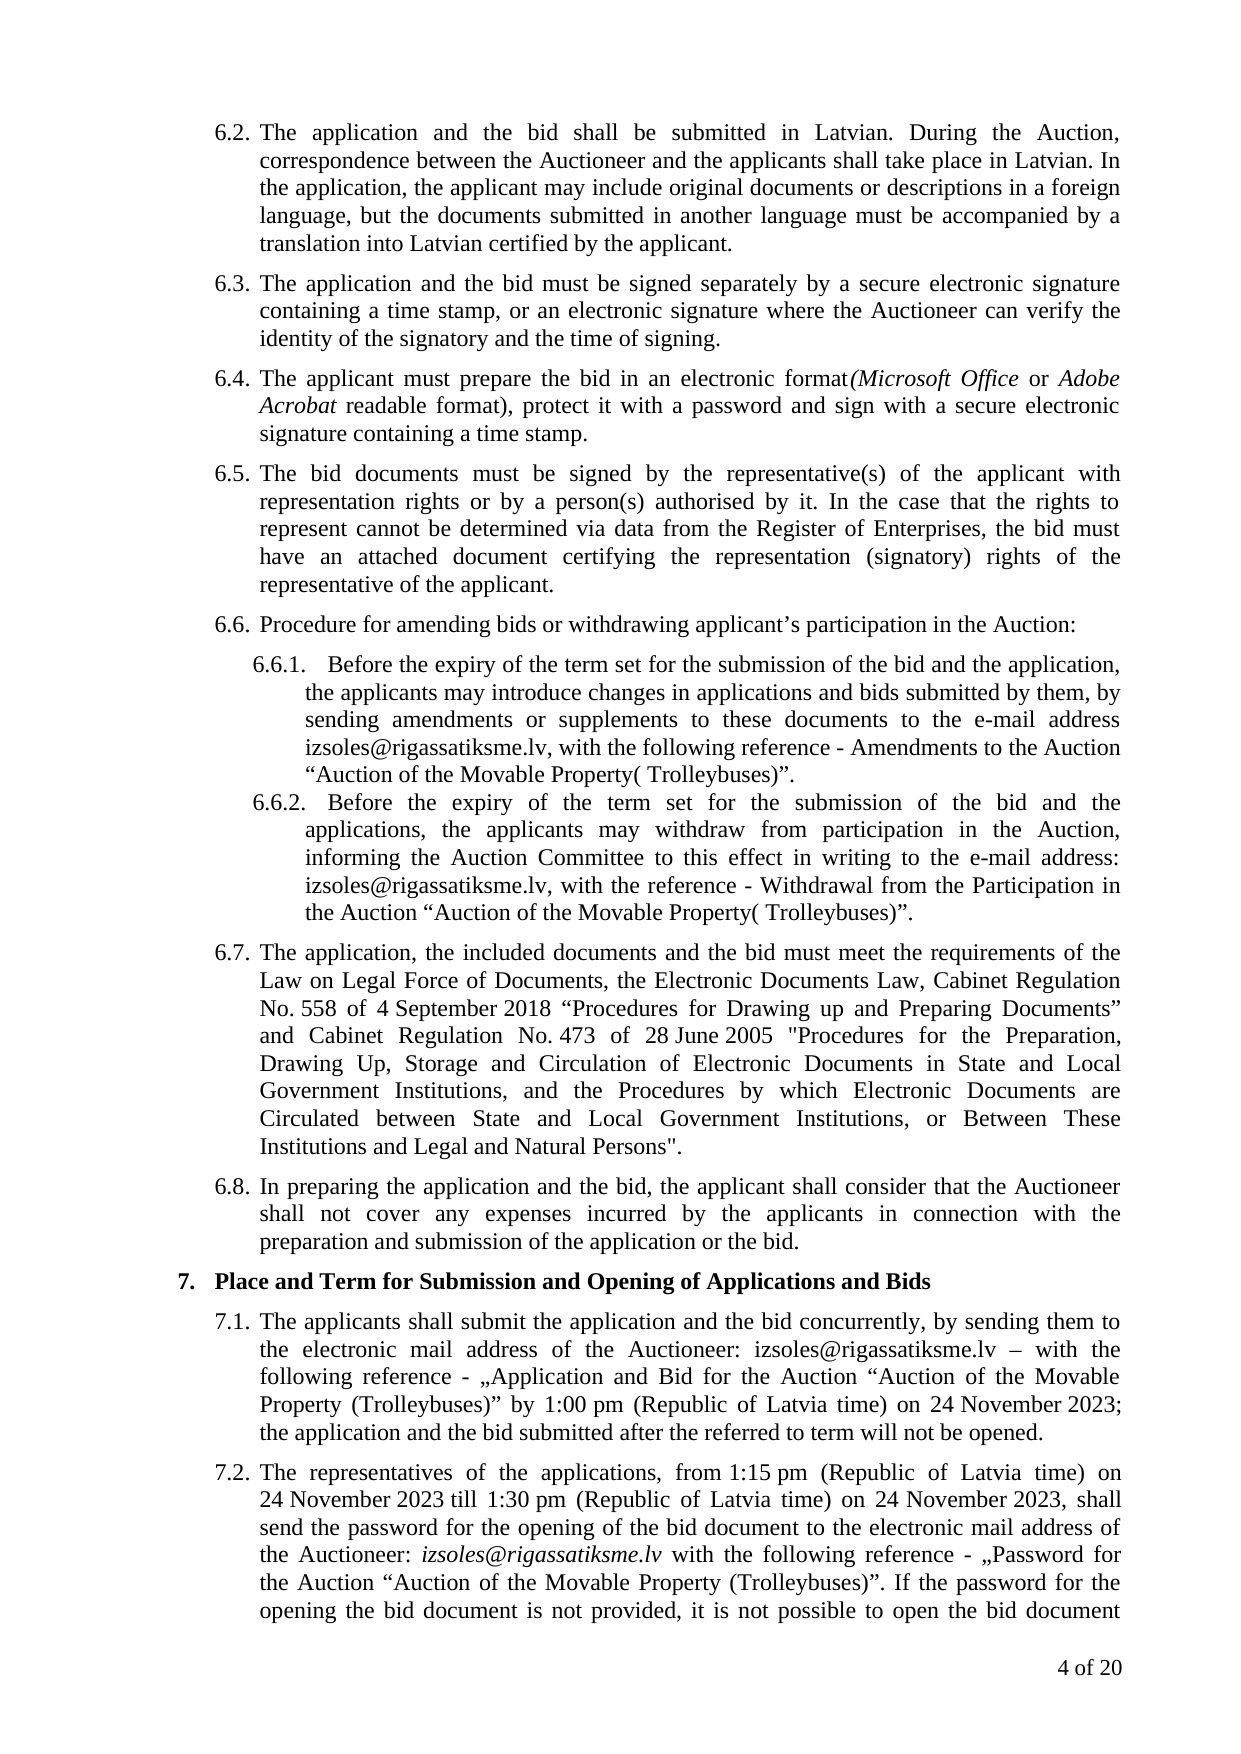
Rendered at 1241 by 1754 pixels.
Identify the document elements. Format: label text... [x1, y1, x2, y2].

list Procedure for amending bids or withdrawing applicant’s participation in the Auction: [214, 610, 1122, 637]
list In preparing the application and the bid, the applicant shall consider that the Auctioneer shall not cover any expenses incurred by the applicants in connection with the preparation and submission of the application or the bid. [214, 1172, 1122, 1254]
list The application, the included documents and the bid must meet the requirements of the Law on Legal Force of Documents, the Electronic Documents Law, Cabinet Regulation No. 558 of 4 September 2018 “Procedures for Drawing up and Preparing Documents” and Cabinet Regulation No. 473 of 28 June 2005 "Procedures for the Preparation, Drawing Up, Storage and Circulation of Electronic Documents in State and Local Government Institutions, and the Procedures by which Electronic Documents are Circulated between State and Local Government Institutions, or Between These Institutions and Legal and Natural Persons". [214, 938, 1122, 1159]
list The application and the bid must be signed separately by a secure electronic signature containing a time stamp, or an electronic signature where the Auctioneer can verify the identity of the signatory and the time of signing. [214, 269, 1122, 351]
list Place and Term for Submission and Opening of Applications and Bids [177, 1267, 1122, 1295]
list The applicant must prepare the bid in an electronic format(Microsoft Office or Adobe Acrobat readable format), protect it with a password and sign with a secure electronic signature containing a time stamp. [214, 364, 1122, 447]
list Before the expiry of the term set for the submission of the bid and the application, the applicants may introduce changes in applications and bids submitted by them, by sending amendments or supplements to these documents to the e-mail address izsoles@rigassatiksme.lv, with the following reference - Amendments to the Auction “Auction of the Movable Property( Trolleybuses)”. [252, 650, 1122, 788]
list The applicants shall submit the application and the bid concurrently, by sending them to the electronic mail address of the Auctioneer: izsoles@rigassatiksme.lv – with the following reference - „Application and Bid for the Auction “Auction of the Movable Property (Trolleybuses)” by 1:00 pm (Republic of Latvia time) on 24 November 2023; the application and the bid submitted after the referred to term will not be opened. [214, 1307, 1122, 1445]
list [214, 1458, 1122, 1623]
list The bid documents must be signed by the representative(s) of the applicant with representation rights or by a person(s) authorised by it. In the case that the rights to represent cannot be determined via data from the Register of Enterprises, the bid must have an attached document certifying the representation (signatory) rights of the representative of the applicant. [214, 459, 1122, 597]
list The application and the bid shall be submitted in Latvian. During the Auction, correspondence between the Auctioneer and the applicants shall take place in Latvian. In the application, the applicant may include original documents or descriptions in a foreign language, but the documents submitted in another language must be accompanied by a translation into Latvian certified by the applicant. [214, 118, 1122, 256]
list Before the expiry of the term set for the submission of the bid and the applications, the applicants may withdraw from participation in the Auction, informing the Auction Committee to this effect in writing to the e-mail address: izsoles@rigassatiksme.lv, with the reference - Withdrawal from the Participation in the Auction “Auction of the Movable Property( Trolleybuses)”. [252, 788, 1122, 926]
